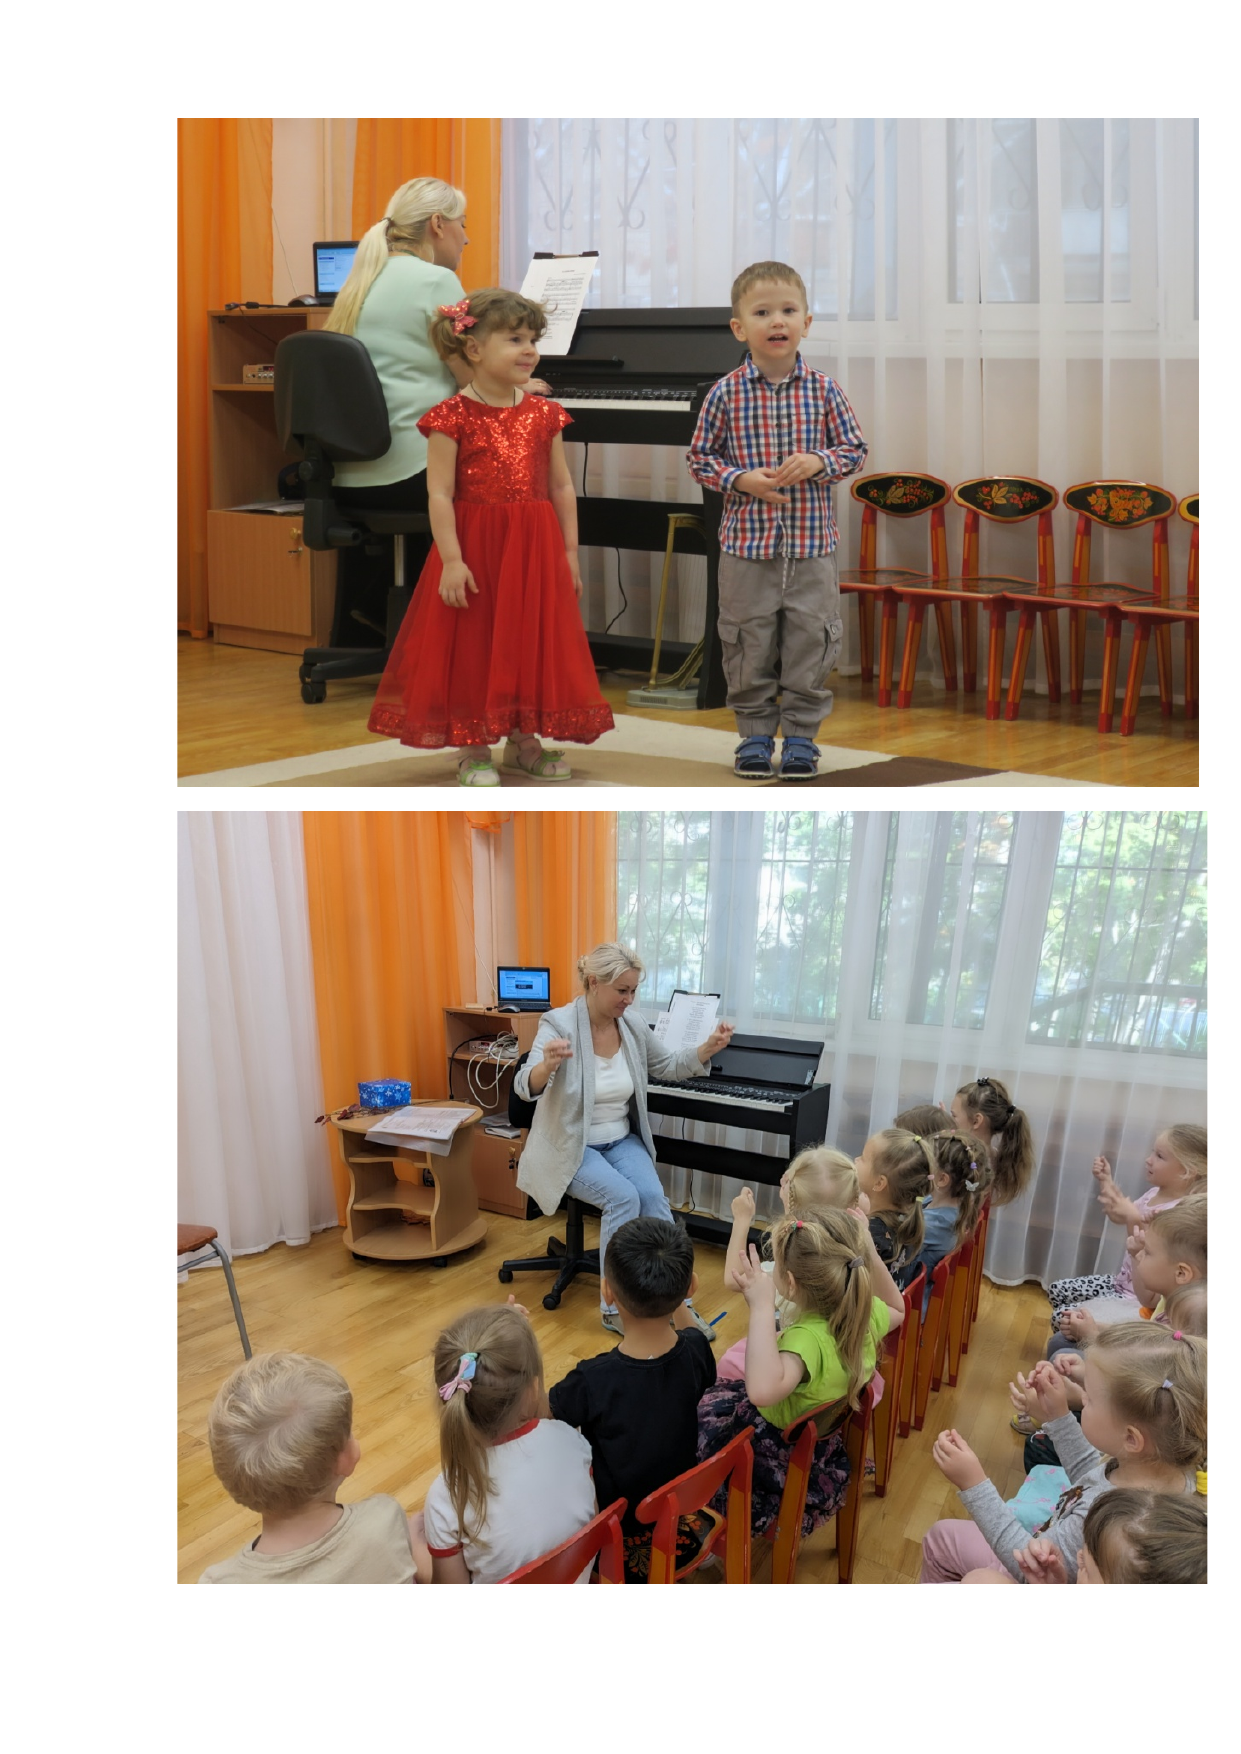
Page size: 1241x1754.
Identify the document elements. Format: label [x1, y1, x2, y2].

picture [177, 118, 1199, 787]
picture [177, 811, 1208, 1584]
